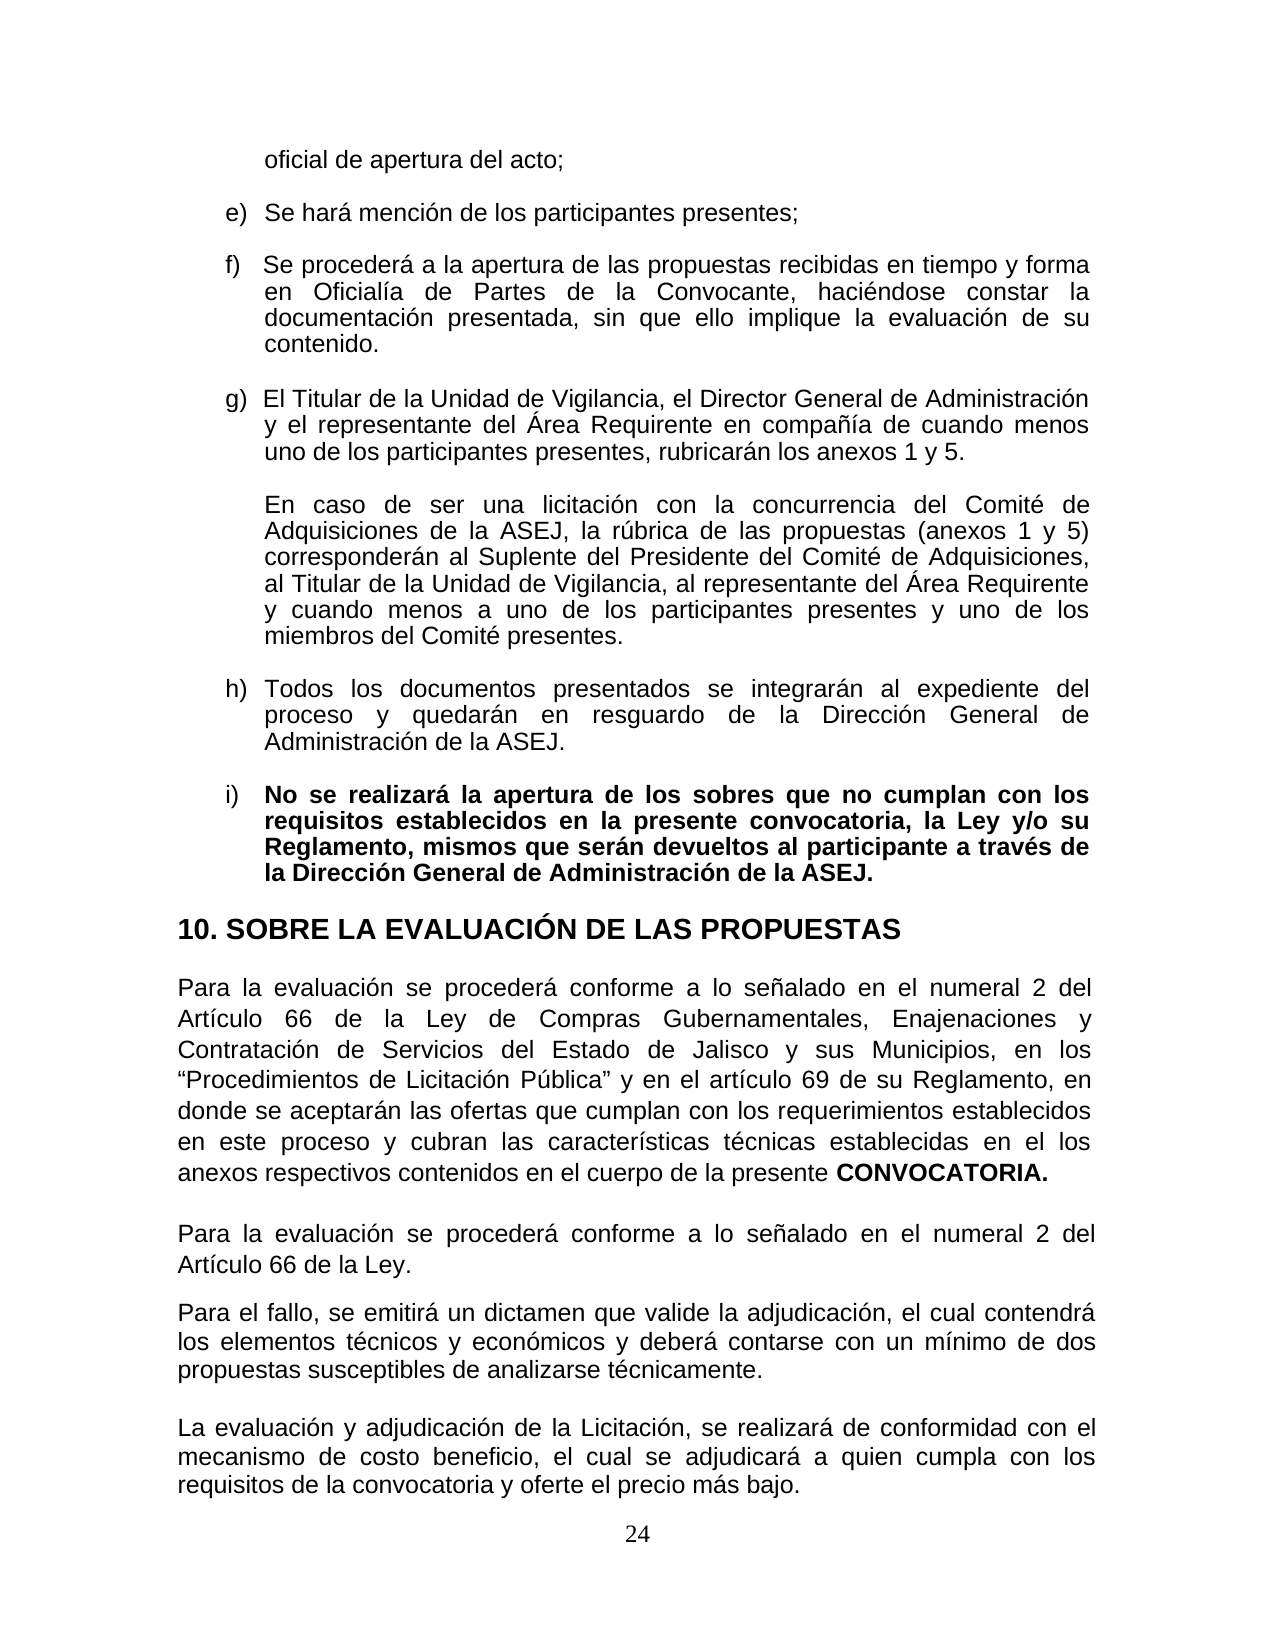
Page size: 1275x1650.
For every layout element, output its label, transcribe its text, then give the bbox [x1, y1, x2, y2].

text Para la evaluación se procederá conforme a lo señalado en el numeral 2 del Artículo 66 de la Ley de Compras Gubernamentales, Enajenaciones y Contratación de Servicios del Estado de Jalisco y sus Municipios, en los “Procedimientos de Licitación Pública” y en el artículo 69 de su Reglamento, en donde se aceptarán las ofertas que cumplan con los requerimientos establecidos en este proceso y cubran las características técnicas establecidas en el los anexos respectivos contenidos en el cuerpo de la presente CONVOCATORIA. [177, 973, 1092, 1186]
text En caso de ser una licitación con la concurrencia del Comité de Adquisiciones de la ASEJ, la rúbrica de las propuestas (anexos 1 y 5) corresponderán al Suplente del Presidente del Comité de Adquisiciones, al Titular de la Unidad de Vigilancia, al representante del Área Requirente y cuando menos a uno de los participantes presentes y uno de los miembros del Comité presentes. [264, 492, 1091, 650]
text Para la evaluación se procederá conforme a lo señalado en el numeral 2 del Artículo 66 de la Ley. [177, 1219, 1098, 1279]
text La evaluación y adjudicación de la Licitación, se realizará de conformidad con el mecanismo de costo beneficio, el cual se adjudicará a quien cumpla con los requisitos de la convocatoria y oferte el precio más bajo. [177, 1413, 1098, 1499]
subtitle 10. SOBRE LA EVALUACIÓN DE LAS PROPUESTAS [177, 912, 1098, 946]
text Para el fallo, se emitirá un dictamen que valide la adjudicación, el cual contendrá los elementos técnicos y económicos y deberá contarse con un mínimo de dos propuestas susceptibles de analizarse técnicamente. [177, 1298, 1098, 1384]
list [225, 148, 1091, 174]
list Se hará mención de los participantes presentes; [225, 200, 1100, 227]
list No se realizará la apertura de los sobres que no cumplan con los requisitos establecidos en la presente convocatoria, la Ley y/o su Reglamento, mismos que serán devueltos al participante a través de la Dirección General de Administración de la ASEJ. [225, 782, 1091, 887]
list Se procederá a la apertura de las propuestas recibidas en tiempo y forma en Oficialía de Partes de la Convocante, haciéndose constar la documentación presentada, sin que ello implique la evaluación de su contenido. [225, 253, 1091, 358]
list El Titular de la Unidad de Vigilancia, el Director General de Administración y el representante del Área Requirente en compañía de cuando menos uno de los participantes presentes, rubricarán los anexos 1 y 5. [225, 387, 1091, 465]
list Todos los documentos presentados se integrarán al expediente del proceso y quedarán en resguardo de la Dirección General de Administración de la ASEJ. [225, 677, 1091, 755]
